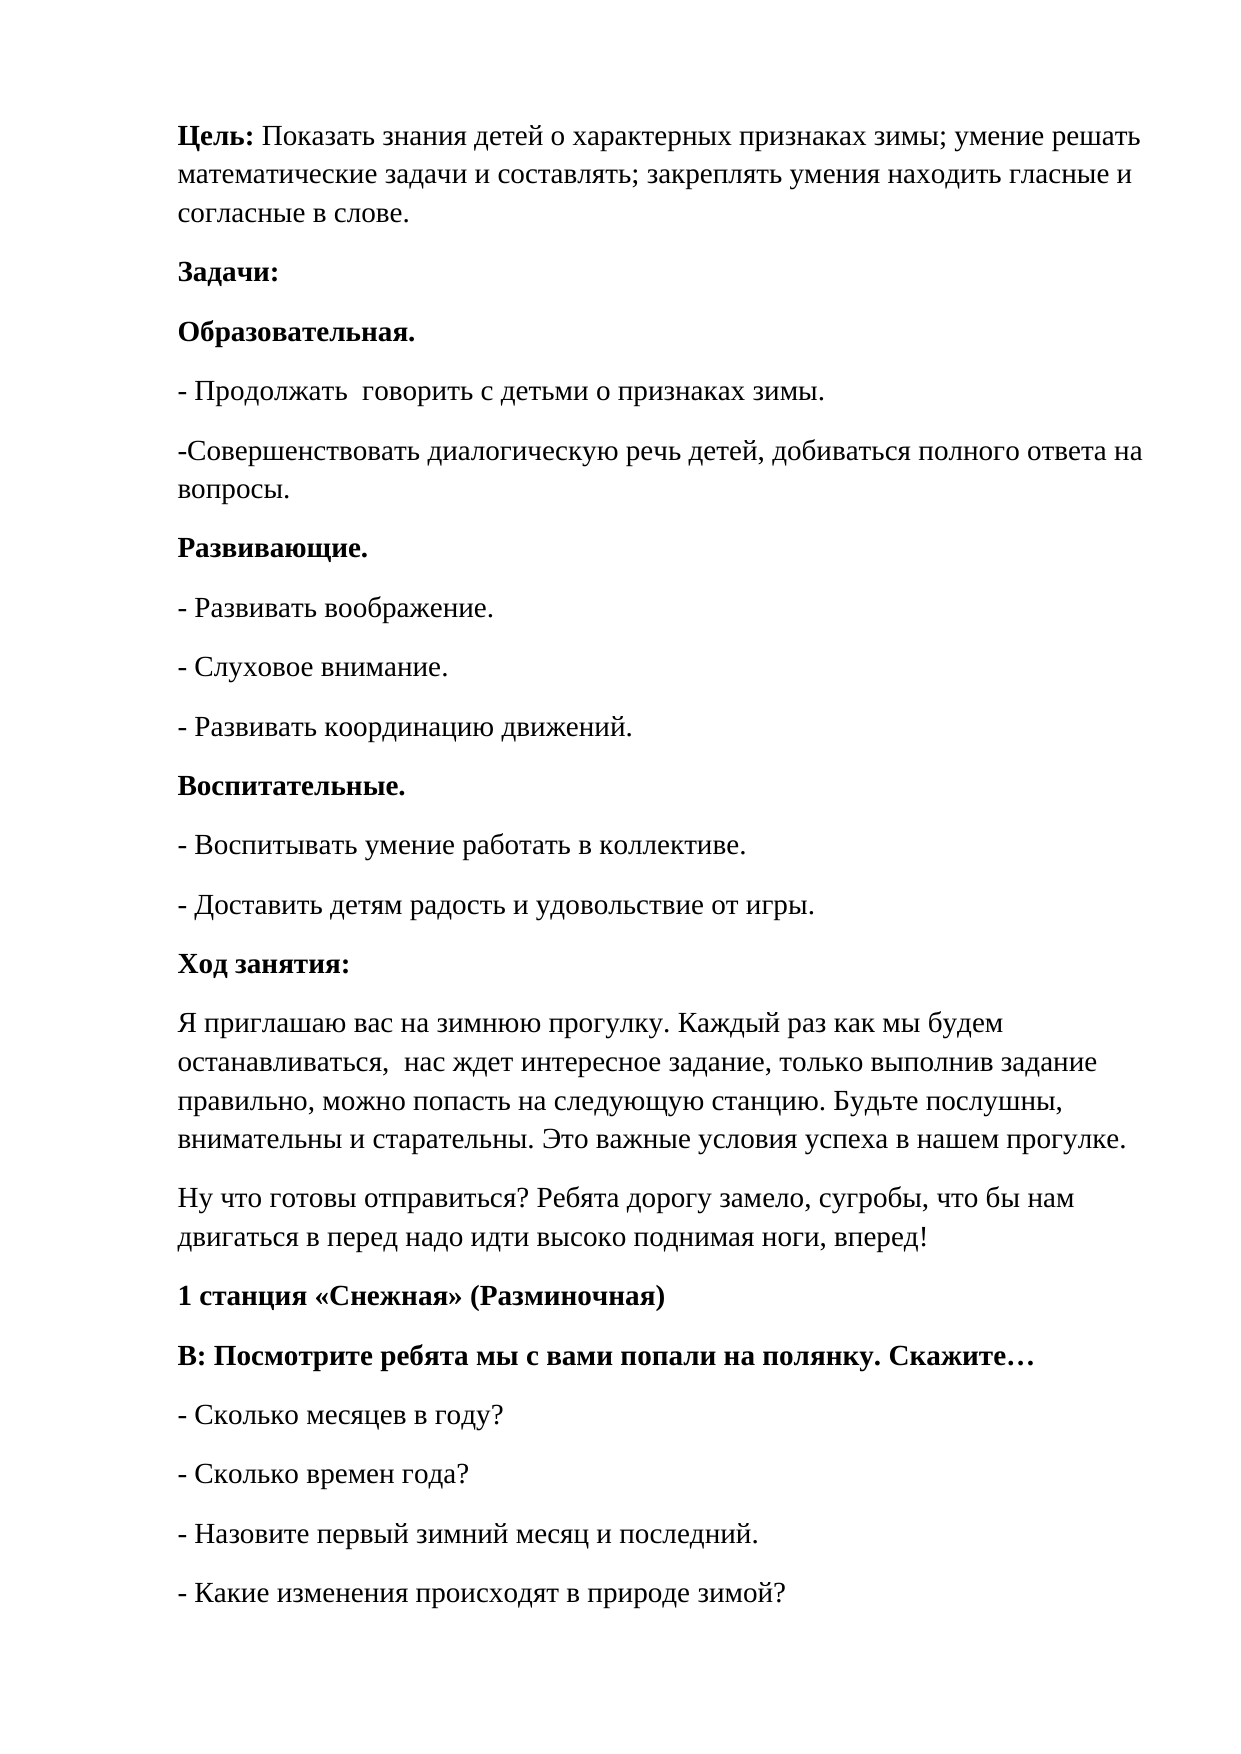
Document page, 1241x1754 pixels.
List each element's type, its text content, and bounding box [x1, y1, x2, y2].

text - Развивать воображение. [177, 590, 1152, 623]
text Цель: Показать знания детей о характерных признаках зимы; умение решать математические задачи и составлять; закреплять умения находить гласные и согласные в слове. [177, 118, 1152, 229]
text Развивающие. [177, 531, 1152, 564]
text - Какие изменения происходят в природе зимой? [177, 1575, 1152, 1609]
text - Продолжать говорить с детьми о признаках зимы. [177, 373, 1152, 407]
text -Совершенствовать диалогическую речь детей, добиваться полного ответа на вопросы. [177, 433, 1152, 505]
text - Развивать координацию движений. [177, 709, 1152, 742]
text - Доставить детям радость и удовольствие от игры. [177, 887, 1152, 920]
text В: Посмотрите ребята мы с вами попали на полянку. Скажите… [177, 1338, 1152, 1371]
text - Сколько месяцев в году? [177, 1397, 1152, 1431]
text Ну что готовы отправиться? Ребята дорогу замело, сугробы, что бы нам двигаться в перед надо идти высоко поднимая ноги, вперед! [177, 1181, 1152, 1253]
text 1 станция «Снежная» (Разминочная) [177, 1278, 1152, 1312]
text - Слуховое внимание. [177, 649, 1152, 683]
text Задачи: [177, 254, 1152, 288]
text Образовательная. [177, 314, 1152, 347]
text Воспитательные. [177, 768, 1152, 802]
text - Воспитывать умение работать в коллективе. [177, 827, 1152, 861]
text - Назовите первый зимний месяц и последний. [177, 1516, 1152, 1549]
text - Сколько времен года? [177, 1457, 1152, 1490]
text Я приглашаю вас на зимнюю прогулку. Каждый раз как мы будем останавливаться, нас ждет интересное задание, только выполнив задание правильно, можно попасть на следующую станцию. Будьте послушны, внимательны и старательны. Это важные условия успеха в нашем прогулке. [177, 1006, 1152, 1155]
text Ход занятия: [177, 946, 1152, 980]
